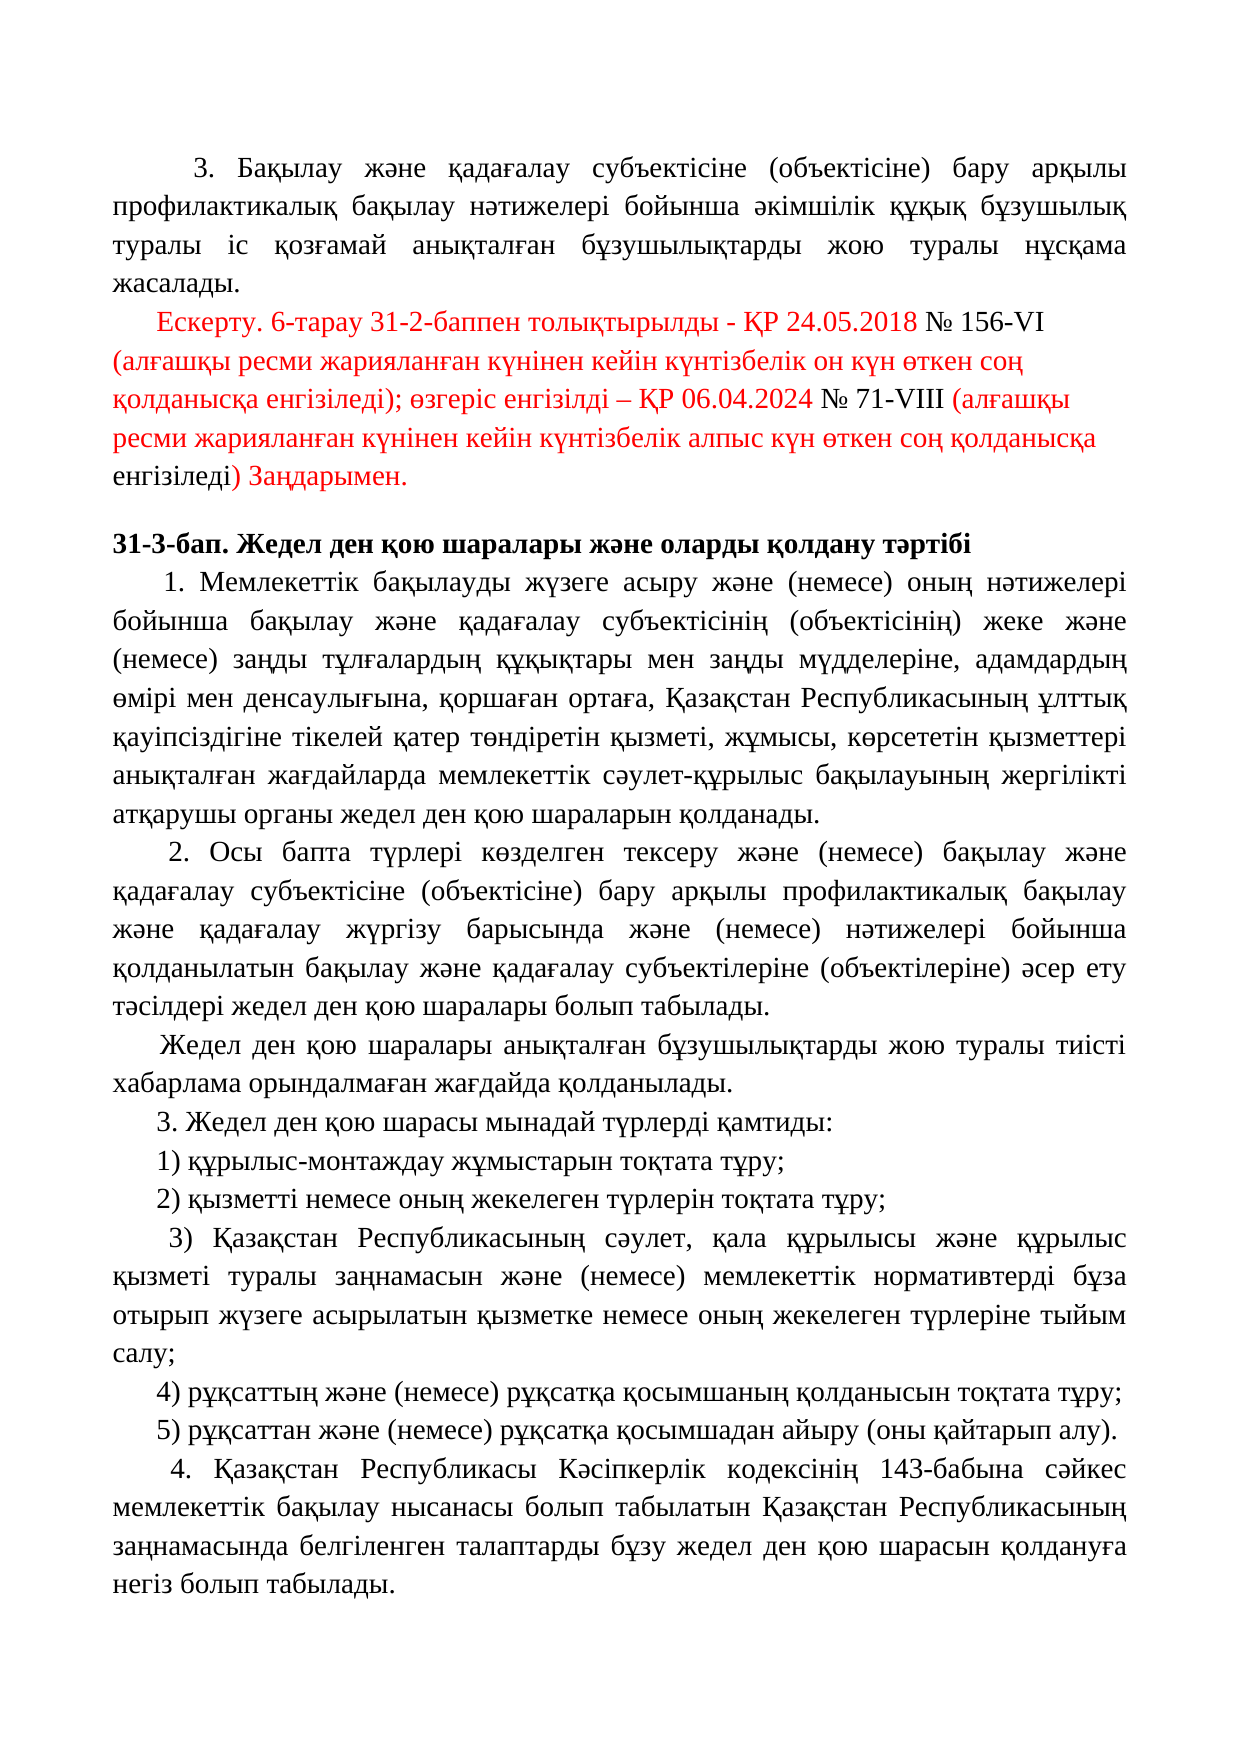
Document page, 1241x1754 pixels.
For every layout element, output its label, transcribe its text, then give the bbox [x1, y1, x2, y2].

text 3) Қазақстан Республикасының сәулет, қала құрылысы және құрылыс қызметі туралы заңнамасын және (немесе) мемлекеттік нормативтерді бұза отырып жүзеге асырылатын қызметке немесе оның жекелеген түрлеріне тыйым салу; [112, 1220, 1128, 1369]
text 2. Осы бапта түрлері көзделген тексеру және (немесе) бақылау және қадағалау субъектісіне (объектісіне) бару арқылы профилактикалық бақылау және қадағалау жүргізу барысында және (немесе) нәтижелері бойынша қолданылатын бақылау және қадағалау субъектілеріне (объектілеріне) әсер ету тәсілдері жедел ден қою шаралары болып табылады. [112, 834, 1128, 1022]
text Жедел ден қою шаралары анықталған бұзушылықтарды жою туралы тиісті хабарлама орындалмаған жағдайда қолданылады. [112, 1027, 1128, 1099]
text 3. Бақылау және қадағалау субъектісіне (объектісіне) бару арқылы профилактикалық бақылау нәтижелері бойынша әкімшілік құқық бұзушылық туралы іс қозғамай анықталған бұзушылықтарды жою туралы нұсқама жасалады. [112, 150, 1128, 299]
text 5) рұқсаттан және (немесе) рұқсатқа қосымшадан айыру (оны қайтарып алу). [112, 1412, 1128, 1446]
text 4. Қазақстан Республикасы Кәсіпкерлік кодексінің 143-бабына сәйкес мемлекеттік бақылау нысанасы болып табылатын Қазақстан Республикасының заңнамасында белгіленген талаптарды бұзу жедел ден қою шарасын қолдануға негіз болып табылады. [112, 1451, 1128, 1600]
text 1. Мемлекеттік бақылауды жүзеге асыру және (немесе) оның нәтижелері бойынша бақылау және қадағалау субъектісінің (объектісінің) жеке және (немесе) заңды тұлғалардың құқықтары мен заңды мүдделеріне, адамдардың өмірі мен денсаулығына, қоршаған ортаға, Қазақстан Республикасының ұлттық қауіпсіздігіне тікелей қатер төндіретін қызметі, жұмысы, көрсететін қызметтері анықталған жағдайларда мемлекеттік сәулет-құрылыс бақылауының жергілікті атқарушы органы жедел ден қою шараларын қолданады. [112, 564, 1128, 829]
text Ескерту. 6-тарау 31-2-баппен толықтырылды - ҚР 24.05.2018 № 156-VI (алғашқы ресми жарияланған күнінен кейін күнтізбелік он күн өткен соң қолданысқа енгізіледі); өзгеріс енгізілді – ҚР 06.04.2024 № 71-VIII (алғашқы ресми жарияланған күнінен кейін күнтізбелік алпыс күн өткен соң қолданысқа енгізіледі) Заңдарымен. [112, 304, 1128, 522]
text 4) рұқсаттың және (немесе) рұқсатқа қосымшаның қолданысын тоқтата тұру; [112, 1374, 1128, 1407]
text 3. Жедел ден қою шарасы мынадай түрлерді қамтиды: [112, 1104, 1128, 1138]
text 31-3-бап. Жедел ден қою шаралары және оларды қолдану тәртібі [112, 526, 1128, 559]
text 2) қызметті немесе оның жекелеген түрлерін тоқтата тұру; [112, 1181, 1128, 1215]
text 1) құрылыс-монтаждау жұмыстарын тоқтата тұру; [112, 1143, 1128, 1176]
